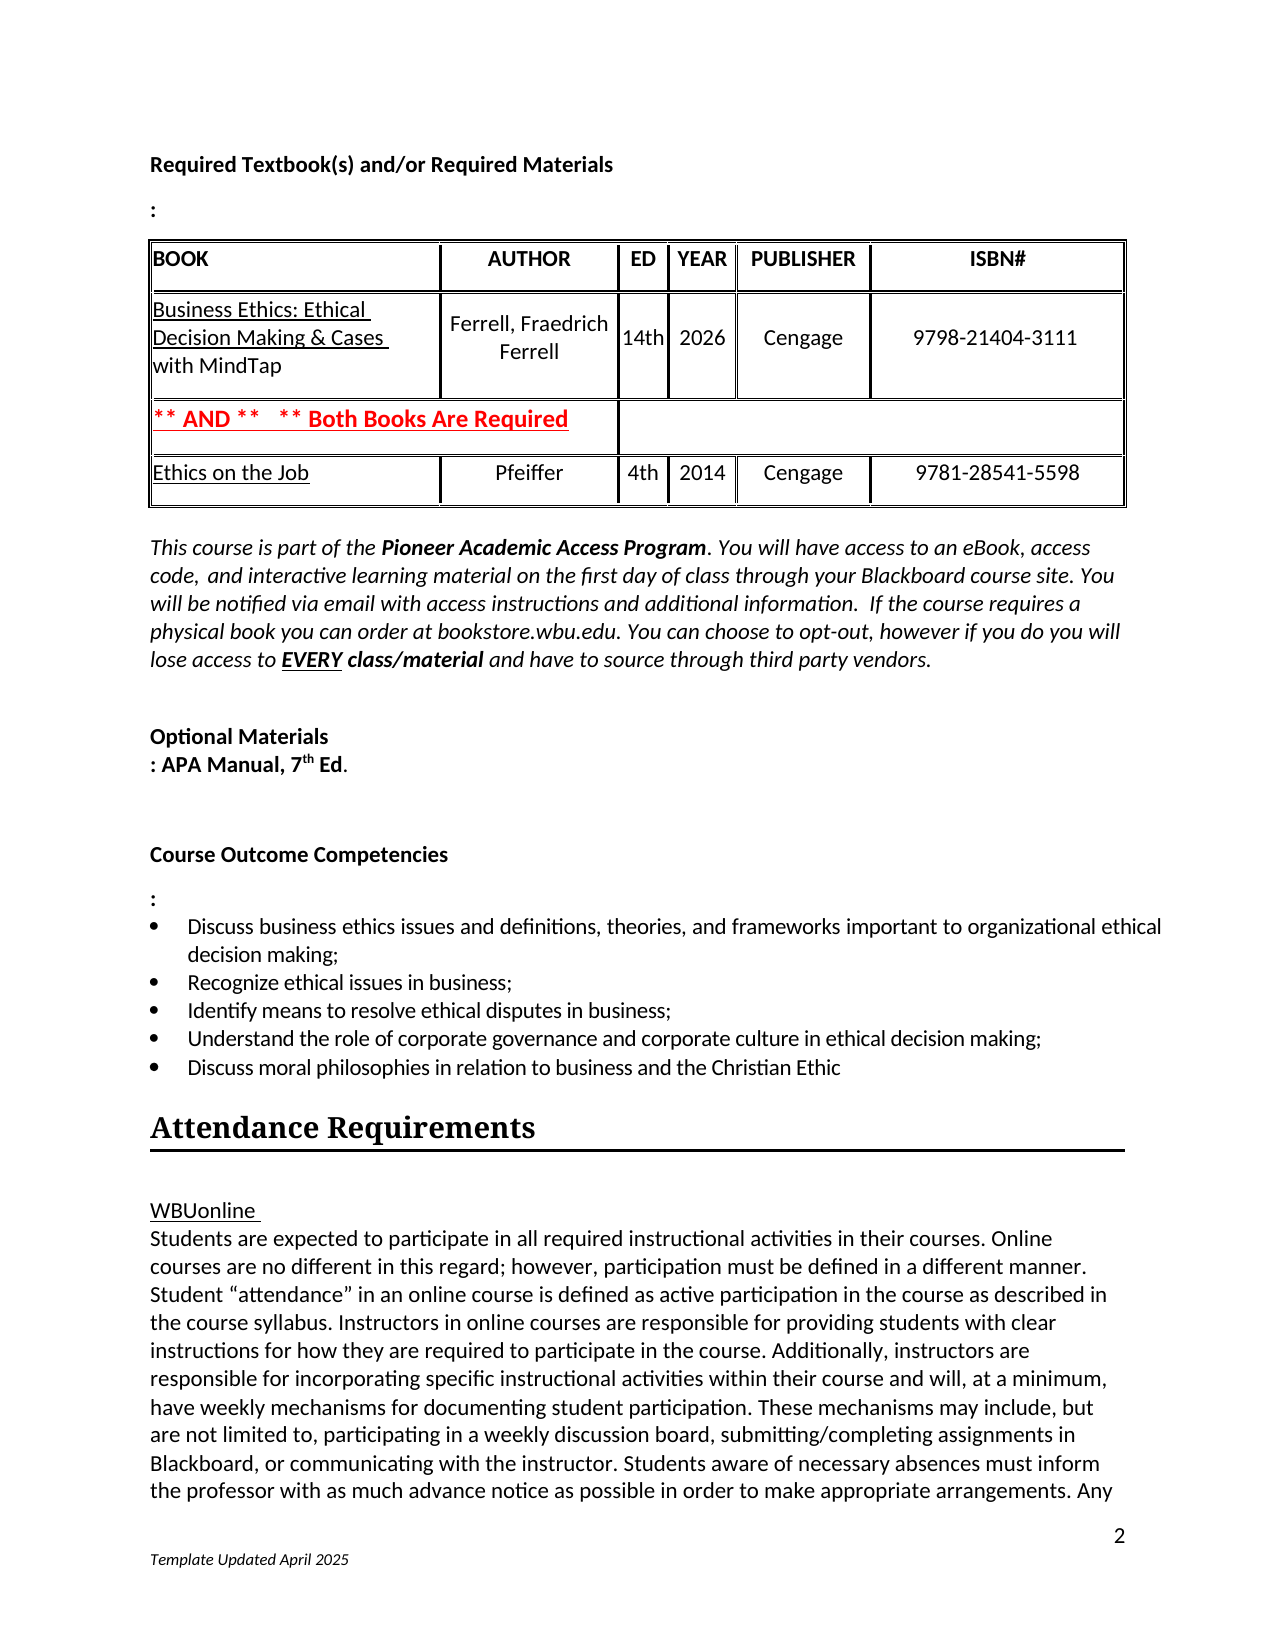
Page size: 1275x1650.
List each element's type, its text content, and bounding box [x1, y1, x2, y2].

table_cell Business Ethics: Ethical Decision Making & Cases with MindTap [152, 290, 439, 397]
table_cell 9798-21404-3111 [872, 290, 1124, 397]
text Required Textbook(s) and/or Required Materials [150, 150, 1125, 178]
table_header AUTHOR [440, 243, 618, 290]
text Optional Materials [150, 722, 1125, 750]
table_cell 2026 [670, 294, 735, 397]
table_cell ** AND ** ** Both Books Are Required [152, 398, 617, 454]
text : [150, 884, 1125, 912]
list Recognize ethical issues in business; [150, 968, 1162, 997]
list Discuss business ethics issues and definitions, theories, and frameworks important to organizational ethical decision making; [150, 912, 1162, 968]
table_cell 2014 [668, 457, 737, 505]
text : [150, 195, 1125, 223]
subtitle Discuss moral philosophies in relation to business and the Christian Ethic [150, 1053, 1125, 1081]
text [150, 1224, 1125, 1505]
table_header PUBLISHER [737, 243, 870, 290]
table_header YEAR [668, 243, 737, 290]
table_cell 9781-28541-5598 [870, 454, 1125, 505]
text Course Outcome Competencies [150, 840, 1125, 868]
table_cell Pfeiffer [440, 457, 618, 505]
table_cell Ethics on the Job [150, 454, 440, 505]
list Understand the role of corporate governance and corporate culture in ethical decision making; [150, 1024, 1162, 1053]
table_header BOOK [152, 241, 440, 290]
subtitle Attendance Requirements [150, 1108, 1125, 1149]
text This course is part of the Pioneer Academic Access Program. You will have access to an eBook, access code, and interactive learning material on the first day of class through your Blackboard course site. You will be notified via email with access instructions and additional information. If the course requires a physical book you can order at bookstore.wbu.edu. You can choose to opt-out, however if you do you will lose access to EVERY class/material and have to source through third party vendors. [150, 533, 1125, 673]
text WBUonline [150, 1196, 1125, 1224]
text : APA Manual, 7th Ed. [150, 750, 1125, 778]
table_cell 14th [620, 294, 667, 397]
list Identify means to resolve ethical disputes in business; [150, 997, 1162, 1024]
table_header ISBN# [870, 243, 1123, 290]
table_cell 4th [618, 457, 668, 505]
table_header ED [618, 241, 668, 290]
table_cell Cengage [737, 457, 870, 505]
table_cell Cengage [738, 294, 869, 397]
table_cell [620, 398, 1124, 454]
table_cell Ferrell, Fraedrich Ferrell [442, 294, 617, 397]
